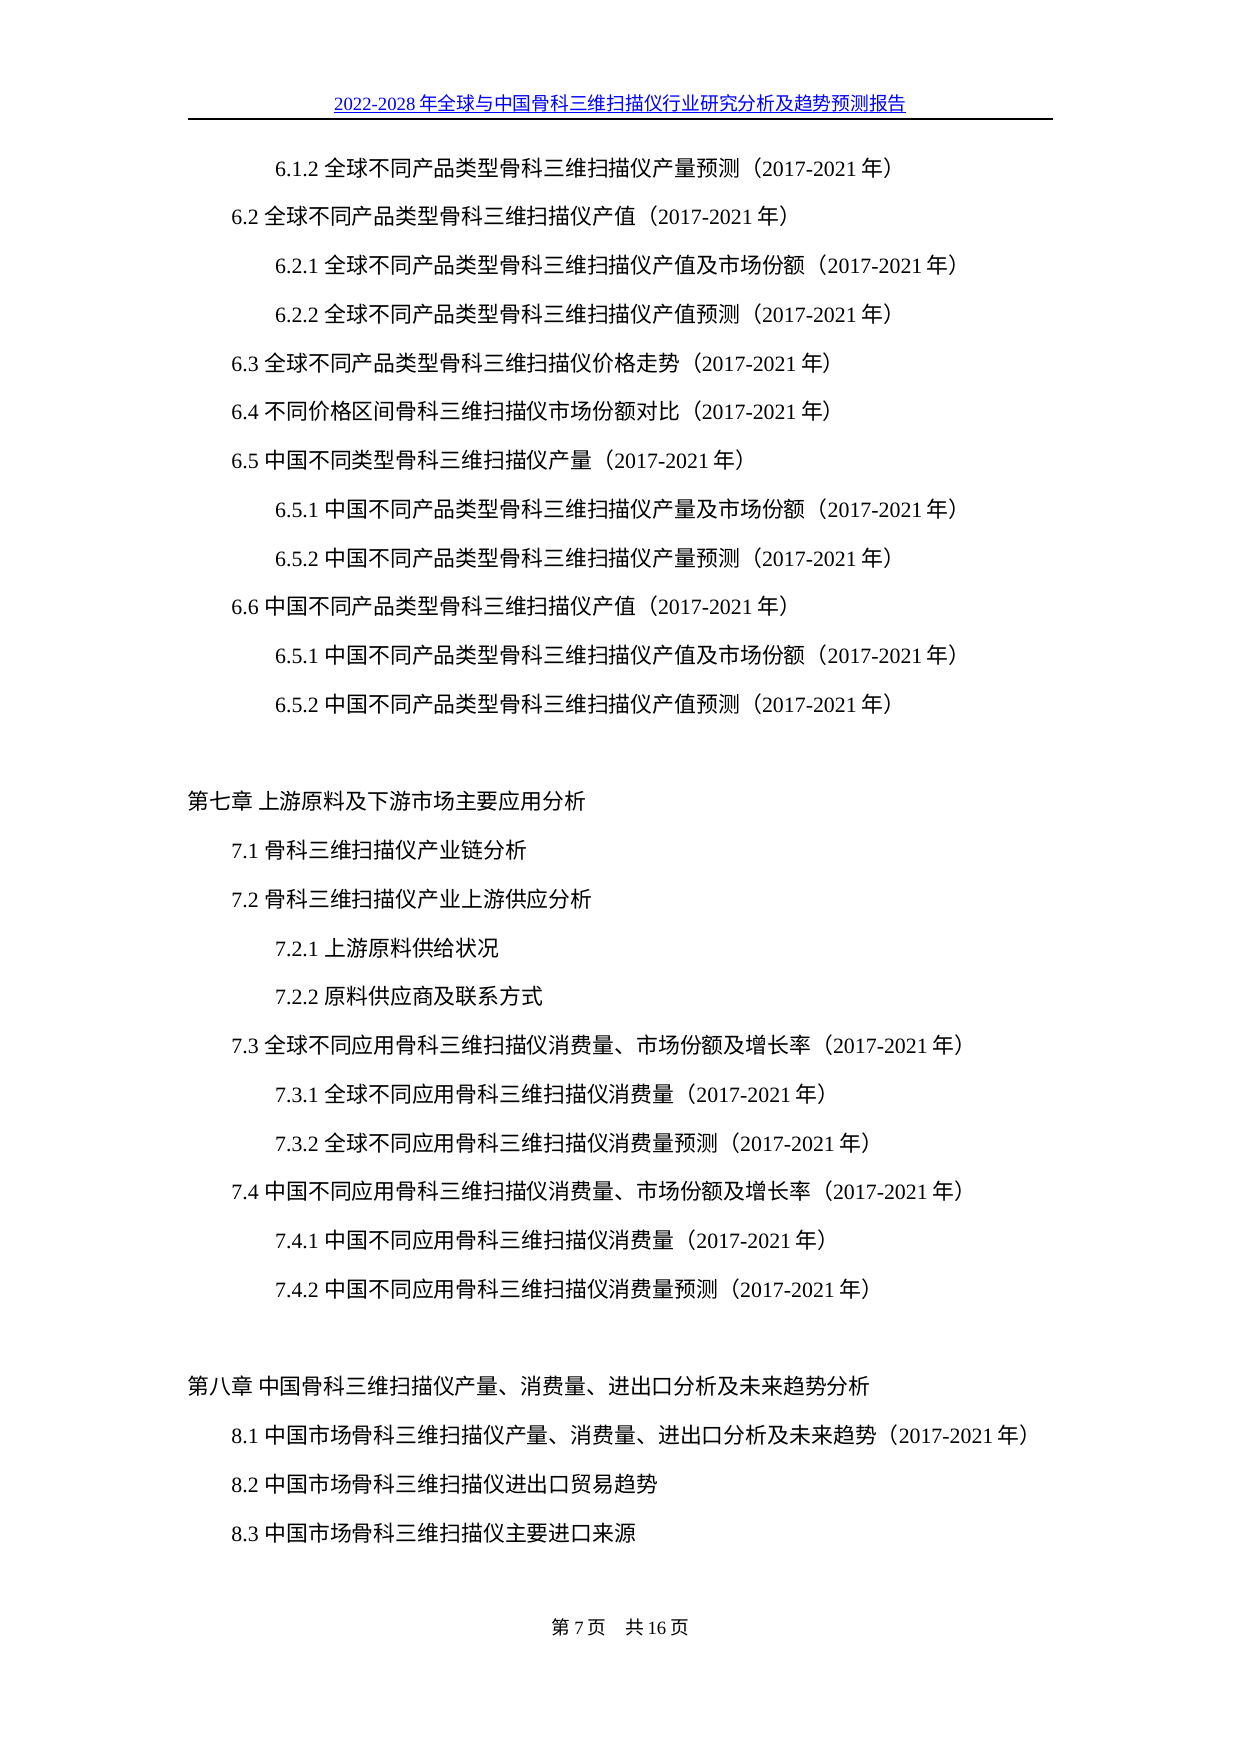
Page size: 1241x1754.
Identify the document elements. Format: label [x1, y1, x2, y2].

text [187, 150, 1053, 1548]
